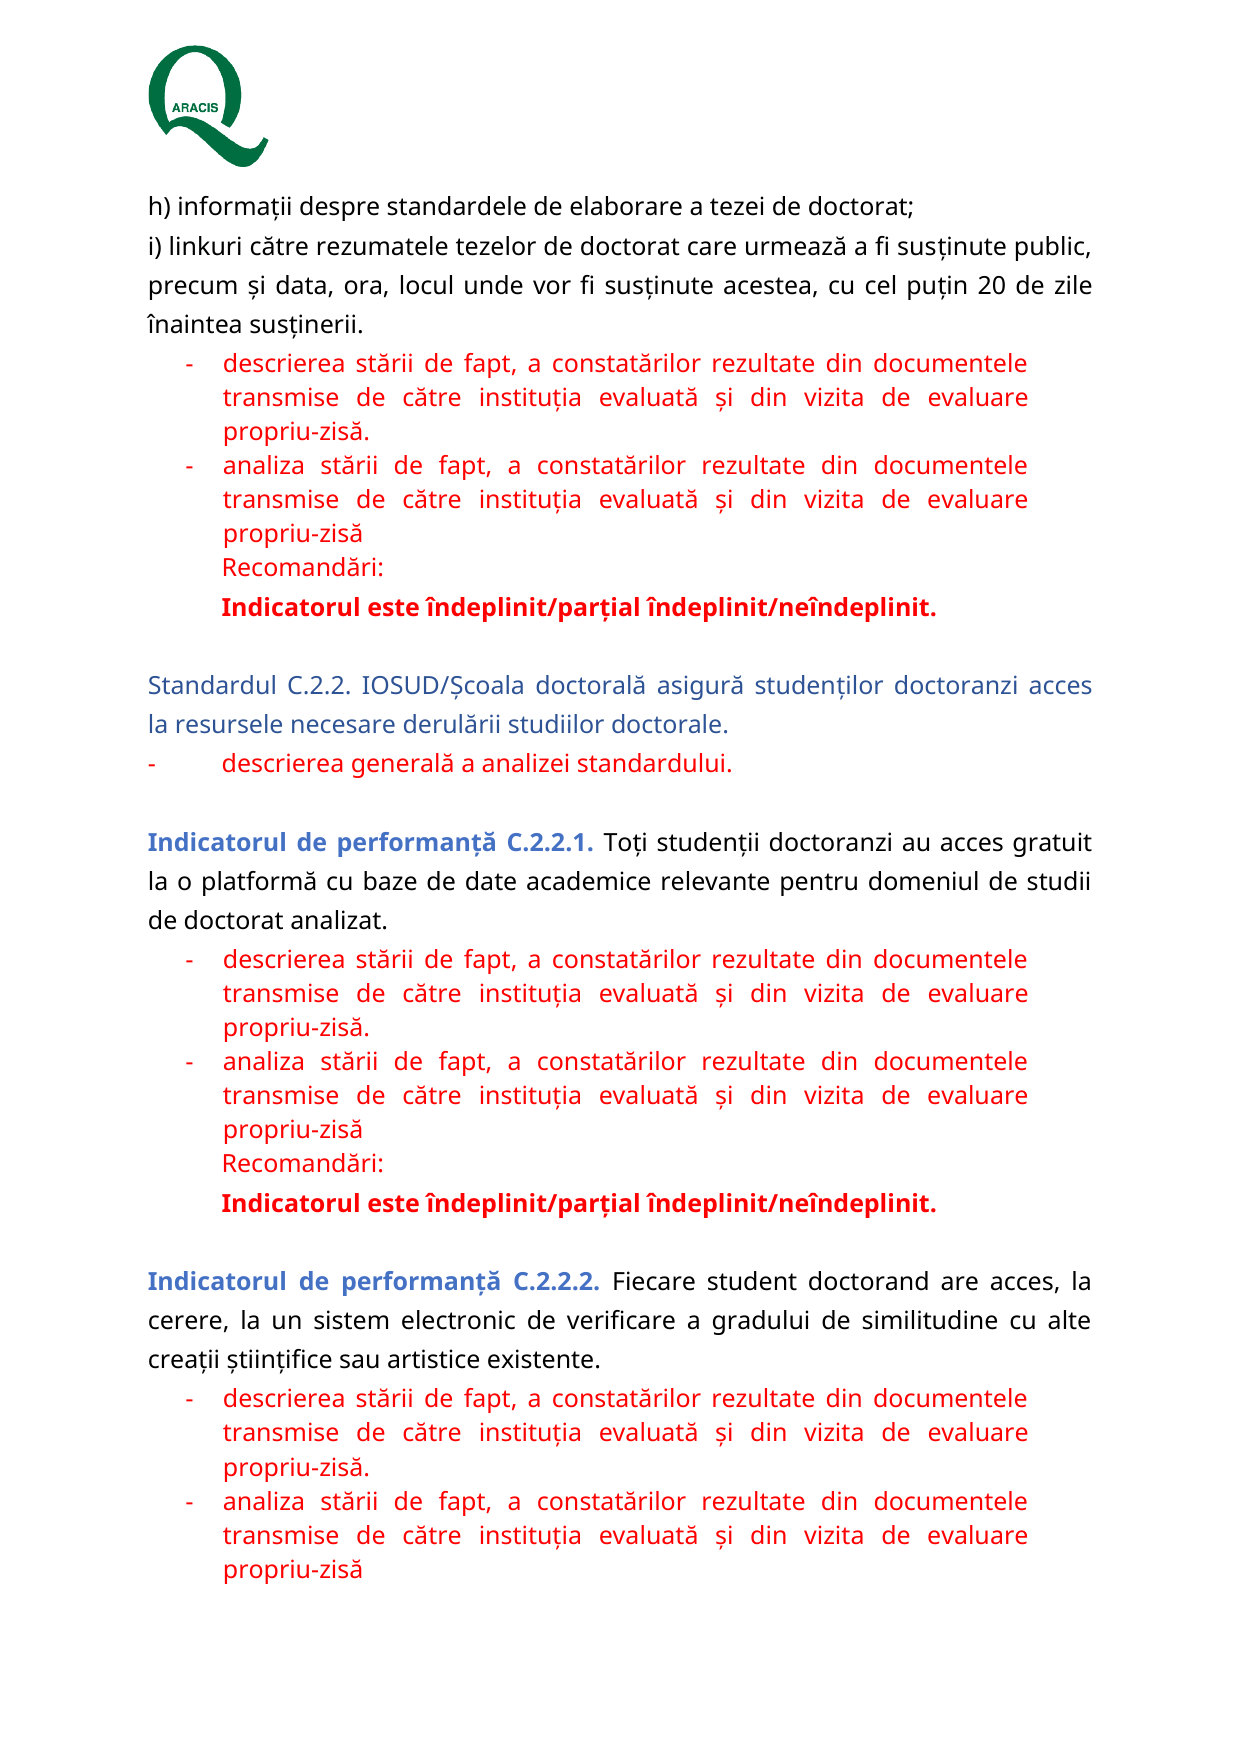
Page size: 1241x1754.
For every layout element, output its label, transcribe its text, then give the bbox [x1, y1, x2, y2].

list descrierea stării de fapt, a constatărilor rezultate din documentele transmise de către instituția evaluată și din vizita de evaluare propriu-zisă. [185, 346, 1029, 448]
text h) informaţii despre standardele de elaborare a tezei de doctorat; [148, 189, 1093, 223]
list descrierea stării de fapt, a constatărilor rezultate din documentele transmise de către instituția evaluată și din vizita de evaluare propriu-zisă. [185, 1381, 1029, 1483]
list analiza stării de fapt, a constatărilor rezultate din documentele transmise de către instituția evaluată și din vizita de evaluare propriu-zisă [185, 1044, 1029, 1146]
list analiza stării de fapt, a constatărilor rezultate din documentele transmise de către instituția evaluată și din vizita de evaluare propriu-zisă [185, 448, 1029, 550]
text Indicatorul este îndeplinit/parțial îndeplinit/neîndeplinit. [148, 589, 1093, 623]
text Indicatorul de performanță C.2.2.2. Fiecare student doctorand are acces, la cerere, la un sistem electronic de verificare a gradului de similitudine cu alte creaţii ştiinţifice sau artistice existente. [148, 1263, 1093, 1376]
text Recomandări: [148, 550, 1093, 584]
list descrierea stării de fapt, a constatărilor rezultate din documentele transmise de către instituția evaluată și din vizita de evaluare propriu-zisă. [185, 942, 1029, 1044]
text Recomandări: [148, 1146, 1093, 1180]
text Indicatorul de performanță C.2.2.1. Toţi studenţii doctoranzi au acces gratuit la o platformă cu baze de date academice relevante pentru domeniul de studii de doctorat analizat. [148, 824, 1093, 937]
list analiza stării de fapt, a constatărilor rezultate din documentele transmise de către instituția evaluată și din vizita de evaluare propriu-zisă [185, 1483, 1029, 1585]
text i) linkuri către rezumatele tezelor de doctorat care urmează a fi susţinute public, precum şi data, ora, locul unde vor fi susţinute acestea, cu cel puţin 20 de zile înaintea susţinerii. [148, 228, 1093, 341]
text Indicatorul este îndeplinit/parțial îndeplinit/neîndeplinit. [148, 1185, 1093, 1219]
picture [147, 44, 270, 168]
text Standardul C.2.2. IOSUD/Şcoala doctorală asigură studenţilor doctoranzi acces la resursele necesare derulării studiilor doctorale. [148, 667, 1093, 741]
text - descrierea generală a analizei standardului. [148, 746, 1093, 780]
